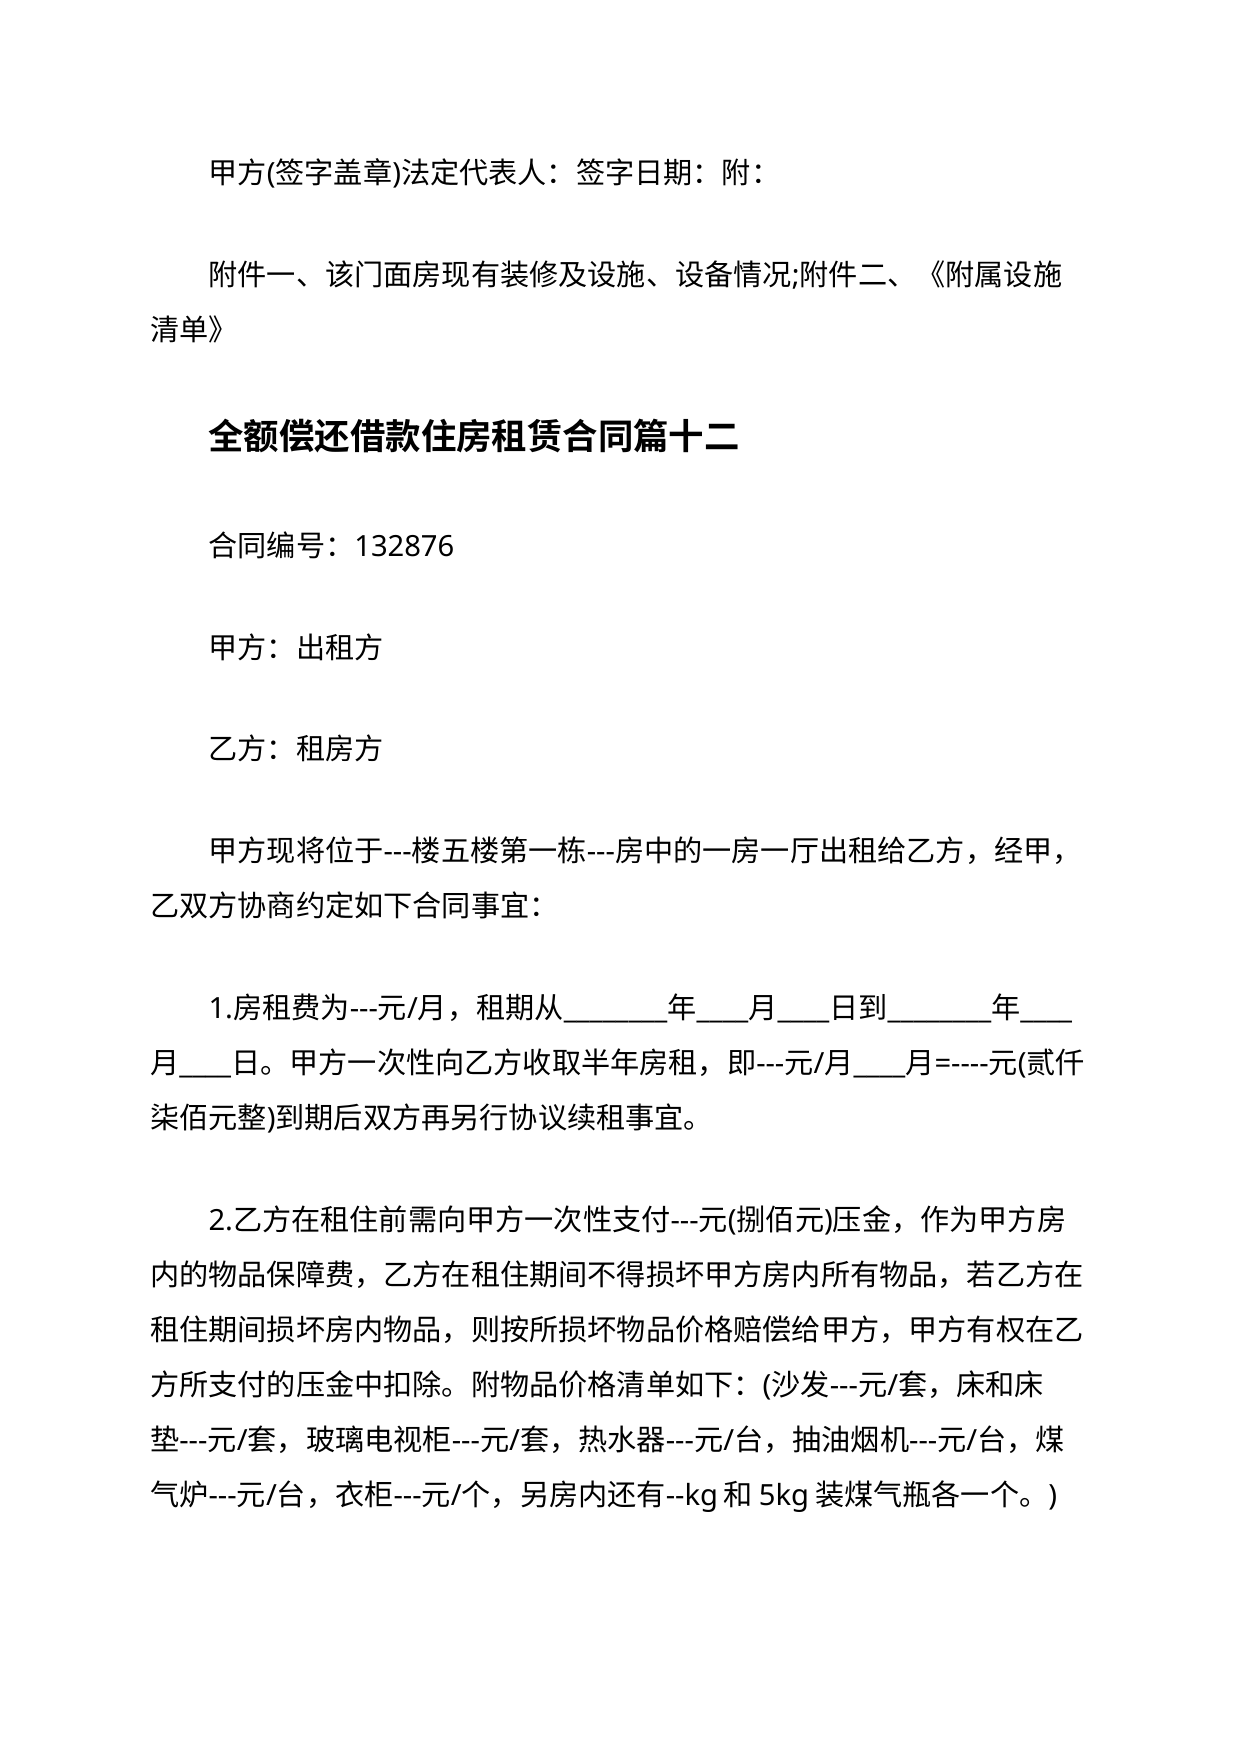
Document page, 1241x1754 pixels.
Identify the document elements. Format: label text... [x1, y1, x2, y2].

text 乙方：租房方 [150, 726, 1090, 768]
text 甲方现将位于---楼五楼第一栋---房中的一房一厅出租给乙方，经甲，乙双方协商约定如下合同事宜： [150, 828, 1090, 925]
text 合同编号：132876 [150, 522, 1090, 564]
text 甲方(签字盖章)法定代表人：签字日期：附： [150, 150, 1090, 192]
text 甲方：出租方 [150, 624, 1090, 666]
text 1.房租费为---元/月，租期从________年____月____日到________年____月____日。甲方一次性向乙方收取半年房租，即---元/月____月=----元(贰仟柒佰元整)到期后双方再另行协议续租事宜。 [150, 984, 1090, 1137]
text 2.乙方在租住前需向甲方一次性支付---元(捌佰元)压金，作为甲方房内的物品保障费，乙方在租住期间不得损坏甲方房内所有物品，若乙方在租住期间损坏房内物品，则按所损坏物品价格赔偿给甲方，甲方有权在乙方所支付的压金中扣除。附物品价格清单如下：(沙发---元/套，床和床垫---元/套，玻璃电视柜---元/套，热水器---元/台，抽油烟机---元/台，煤气炉---元/台，衣柜---元/个，另房内还有--kg和5kg装煤气瓶各一个。) [150, 1196, 1090, 1514]
text 全额偿还借款住房租赁合同篇十二 [150, 409, 1090, 460]
text 附件一、该门面房现有装修及设施、设备情况;附件二、《附属设施清单》 [150, 252, 1090, 349]
